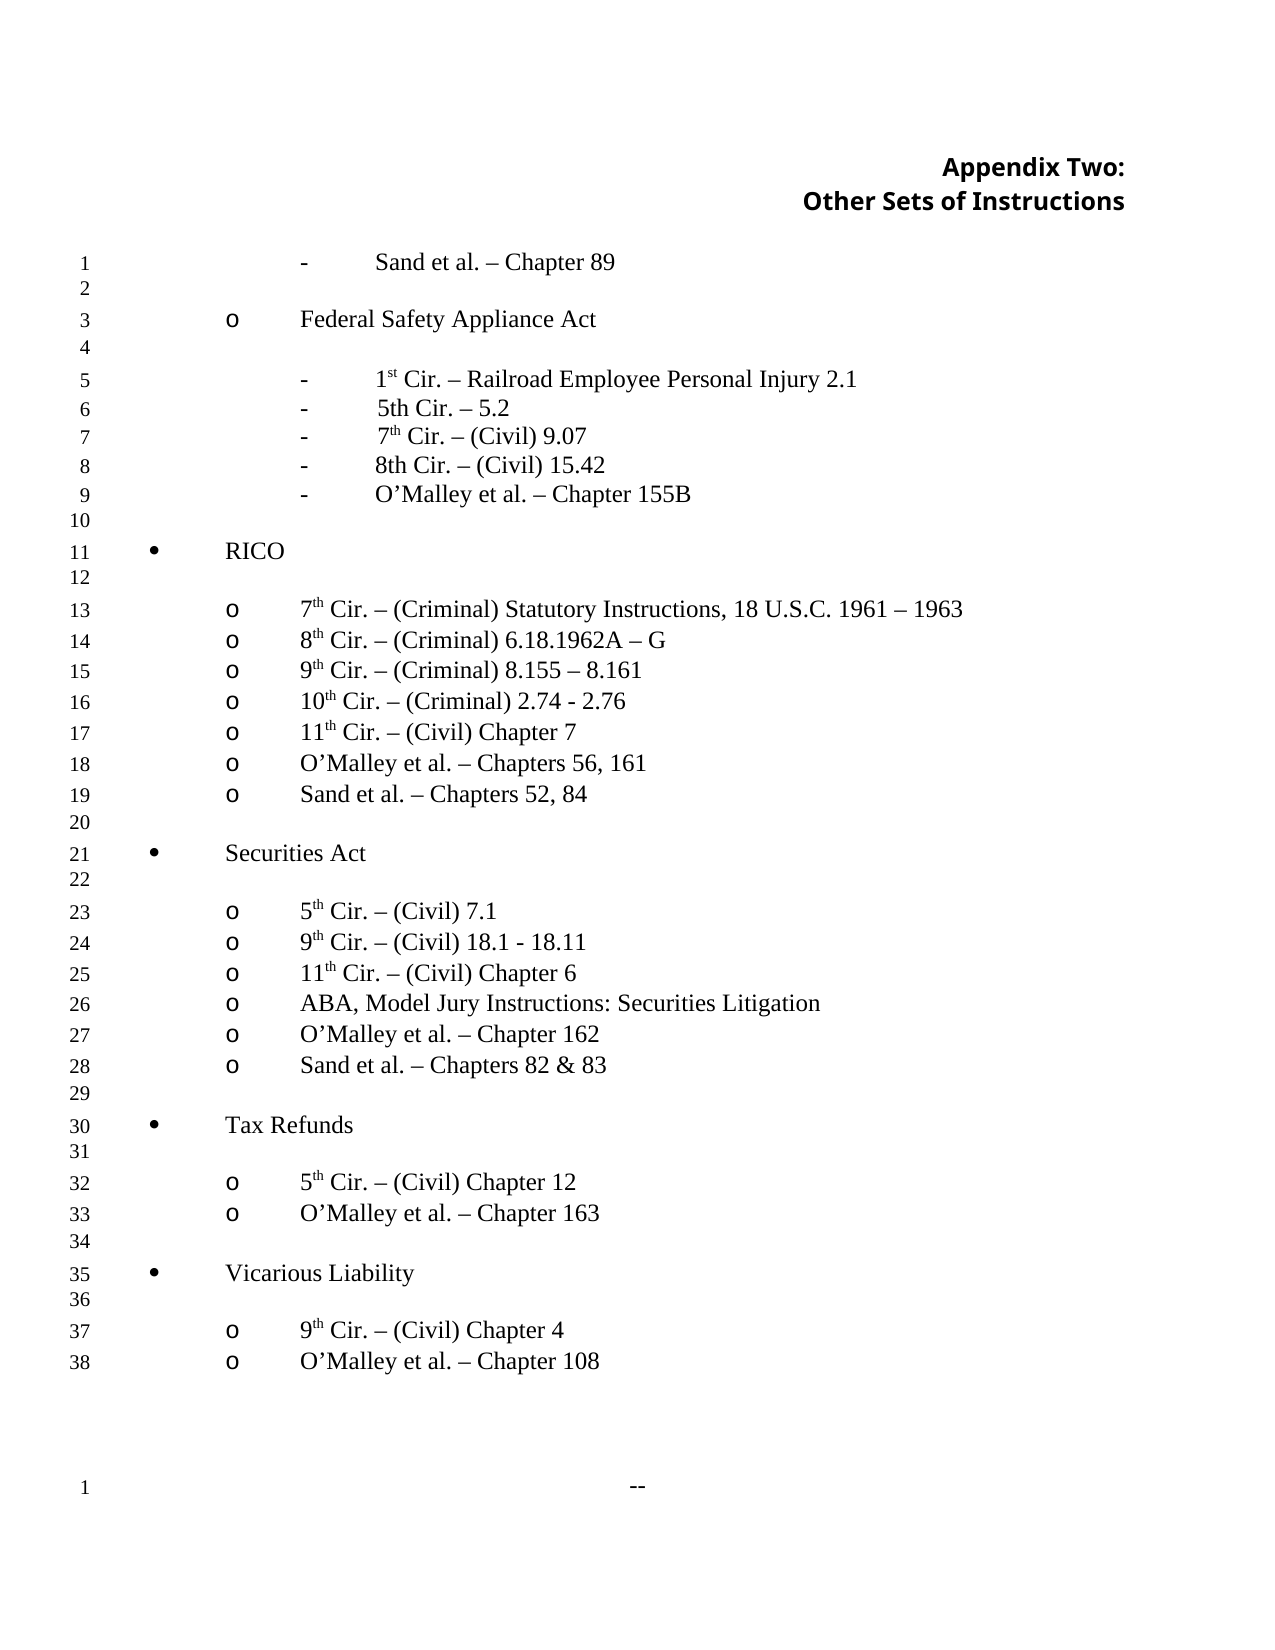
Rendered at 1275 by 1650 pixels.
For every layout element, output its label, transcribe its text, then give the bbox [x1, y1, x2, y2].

list 1st Cir. – Railroad Employee Personal Injury 2.1 [300, 364, 1125, 393]
list 10th Cir. – (Criminal) 2.74 - 2.76 [225, 686, 1125, 717]
list 5th Cir. – (Civil) Chapter 12 [225, 1167, 1125, 1198]
list 8th Cir. – (Civil) 15.42 [300, 450, 1125, 479]
list 11th Cir. – (Civil) Chapter 7 [225, 717, 1125, 748]
list O’Malley et al. – Chapter 155B [300, 479, 1125, 508]
list O’Malley et al. – Chapter 162 [225, 1019, 1125, 1050]
list 9th Cir. – (Civil) Chapter 4 [225, 1315, 1125, 1346]
list 8th Cir. – (Criminal) 6.18.1962A – G [225, 625, 1125, 656]
list 5th Cir. – 5.2 [300, 393, 1125, 421]
list O’Malley et al. – Chapter 163 [225, 1198, 1125, 1229]
list Sand et al. – Chapters 82 & 83 [225, 1050, 1125, 1081]
list Securities Act [150, 838, 1125, 867]
list Tax Refunds [150, 1110, 1125, 1138]
list O’Malley et al. – Chapter 108 [225, 1346, 1125, 1377]
list 9th Cir. – (Criminal) 8.155 – 8.161 [225, 656, 1125, 686]
list 11th Cir. – (Civil) Chapter 6 [225, 958, 1125, 988]
list RICO [150, 536, 1125, 565]
list 7th Cir. – (Civil) 9.07 [300, 421, 1125, 450]
list O’Malley et al. – Chapters 56, 161 [225, 748, 1125, 779]
list Sand et al. – Chapters 52, 84 [225, 779, 1125, 810]
list 9th Cir. – (Civil) 18.1 - 18.11 [225, 927, 1125, 958]
list 5th Cir. – (Civil) 7.1 [225, 896, 1125, 927]
list Vicarious Liability [150, 1258, 1125, 1286]
list Sand et al. – Chapter 89 [300, 247, 1125, 276]
list ABA, Model Jury Instructions: Securities Litigation [225, 988, 1125, 1019]
list Federal Safety Appliance Act [225, 304, 1125, 335]
list 7th Cir. – (Criminal) Statutory Instructions, 18 U.S.C. 1961 – 1963 [225, 594, 1125, 625]
